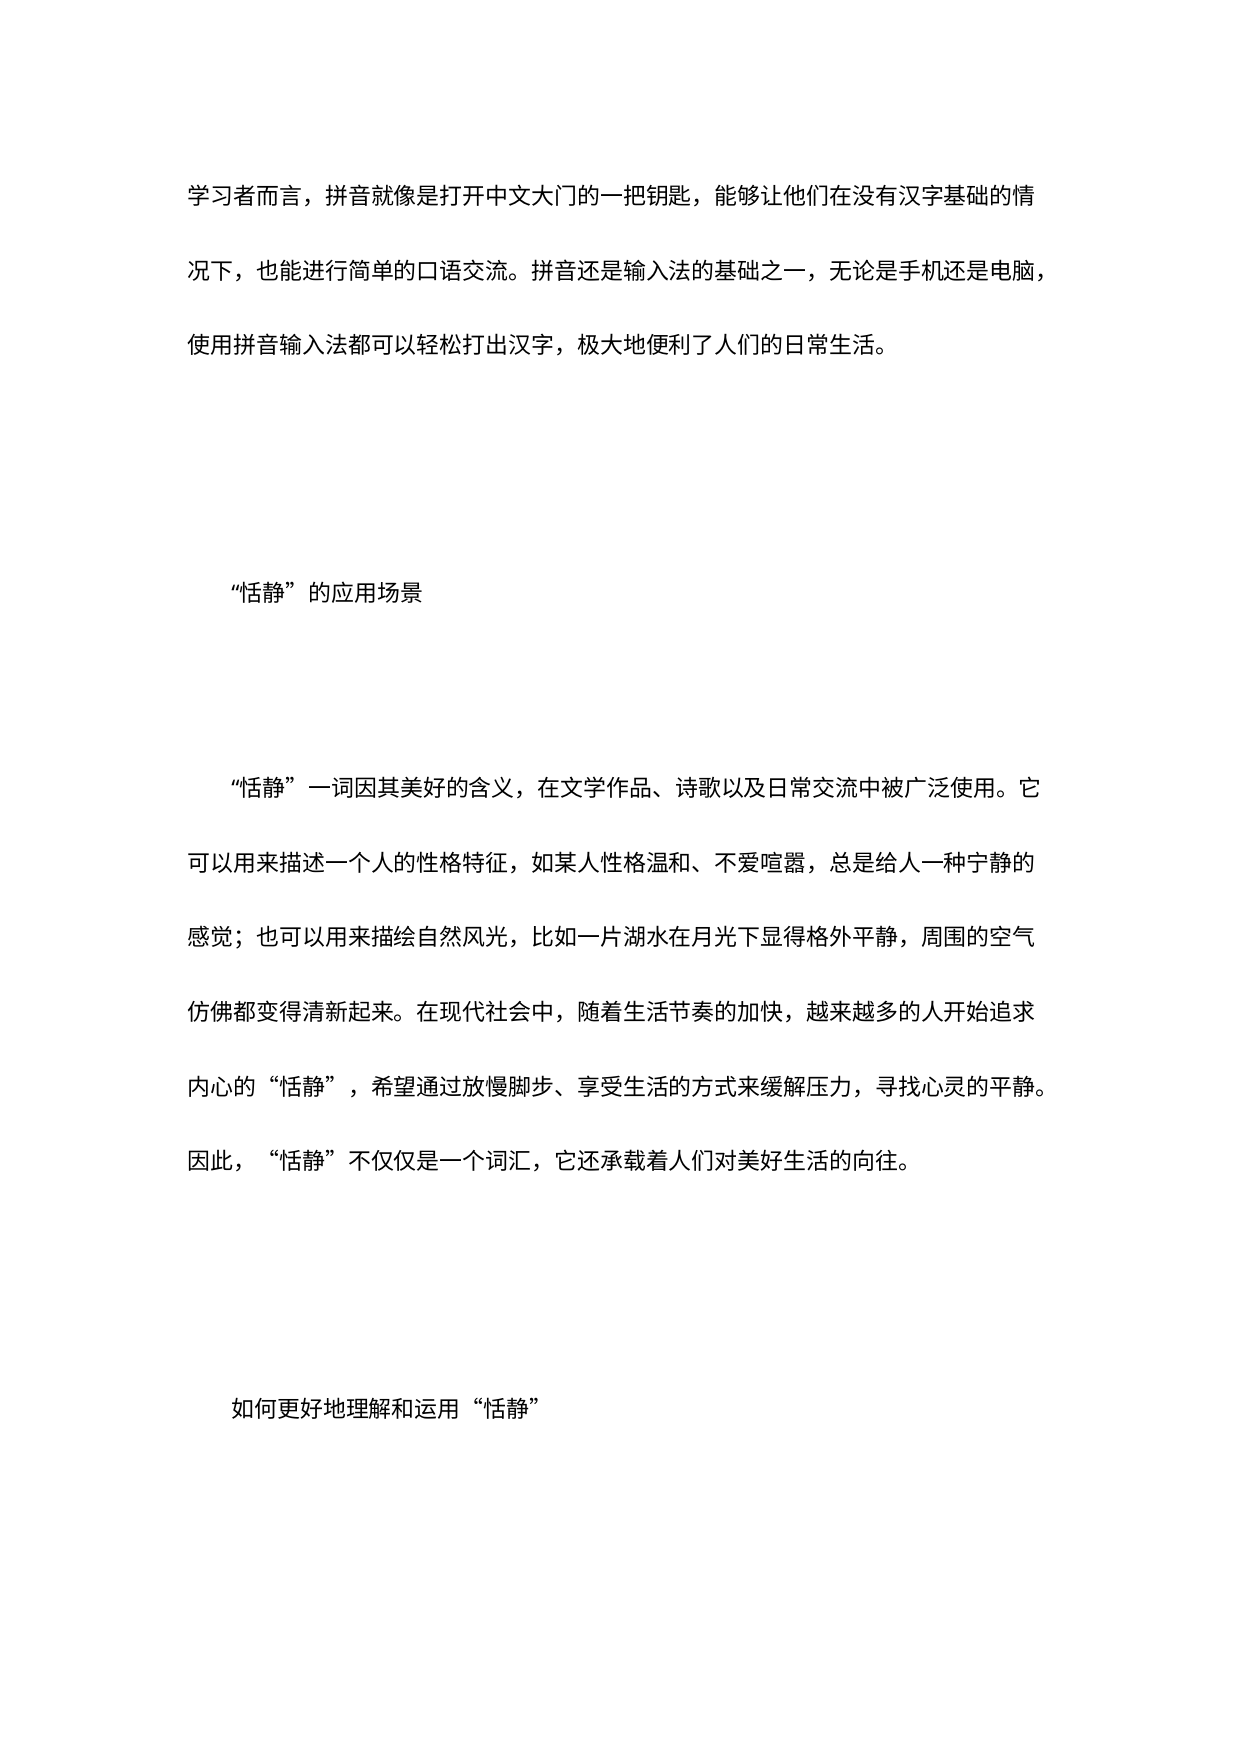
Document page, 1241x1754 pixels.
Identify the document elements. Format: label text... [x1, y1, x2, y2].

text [187, 162, 1053, 376]
text 如何更好地理解和运用“恬静” [187, 1375, 1053, 1440]
text “恬静”的应用场景 [187, 559, 1053, 624]
text “恬静”一词因其美好的含义，在文学作品、诗歌以及日常交流中被广泛使用。它可以用来描述一个人的性格特征，如某人性格温和、不爱喧嚣，总是给人一种宁静的感觉；也可以用来描绘自然风光，比如一片湖水在月光下显得格外平静，周围的空气仿佛都变得清新起来。在现代社会中，随着生活节奏的加快，越来越多的人开始追求内心的“恬静”，希望通过放慢脚步、享受生活的方式来缓解压力，寻找心灵的平静。因此，“恬静”不仅仅是一个词汇，它还承载着人们对美好生活的向往。 [187, 754, 1053, 1192]
